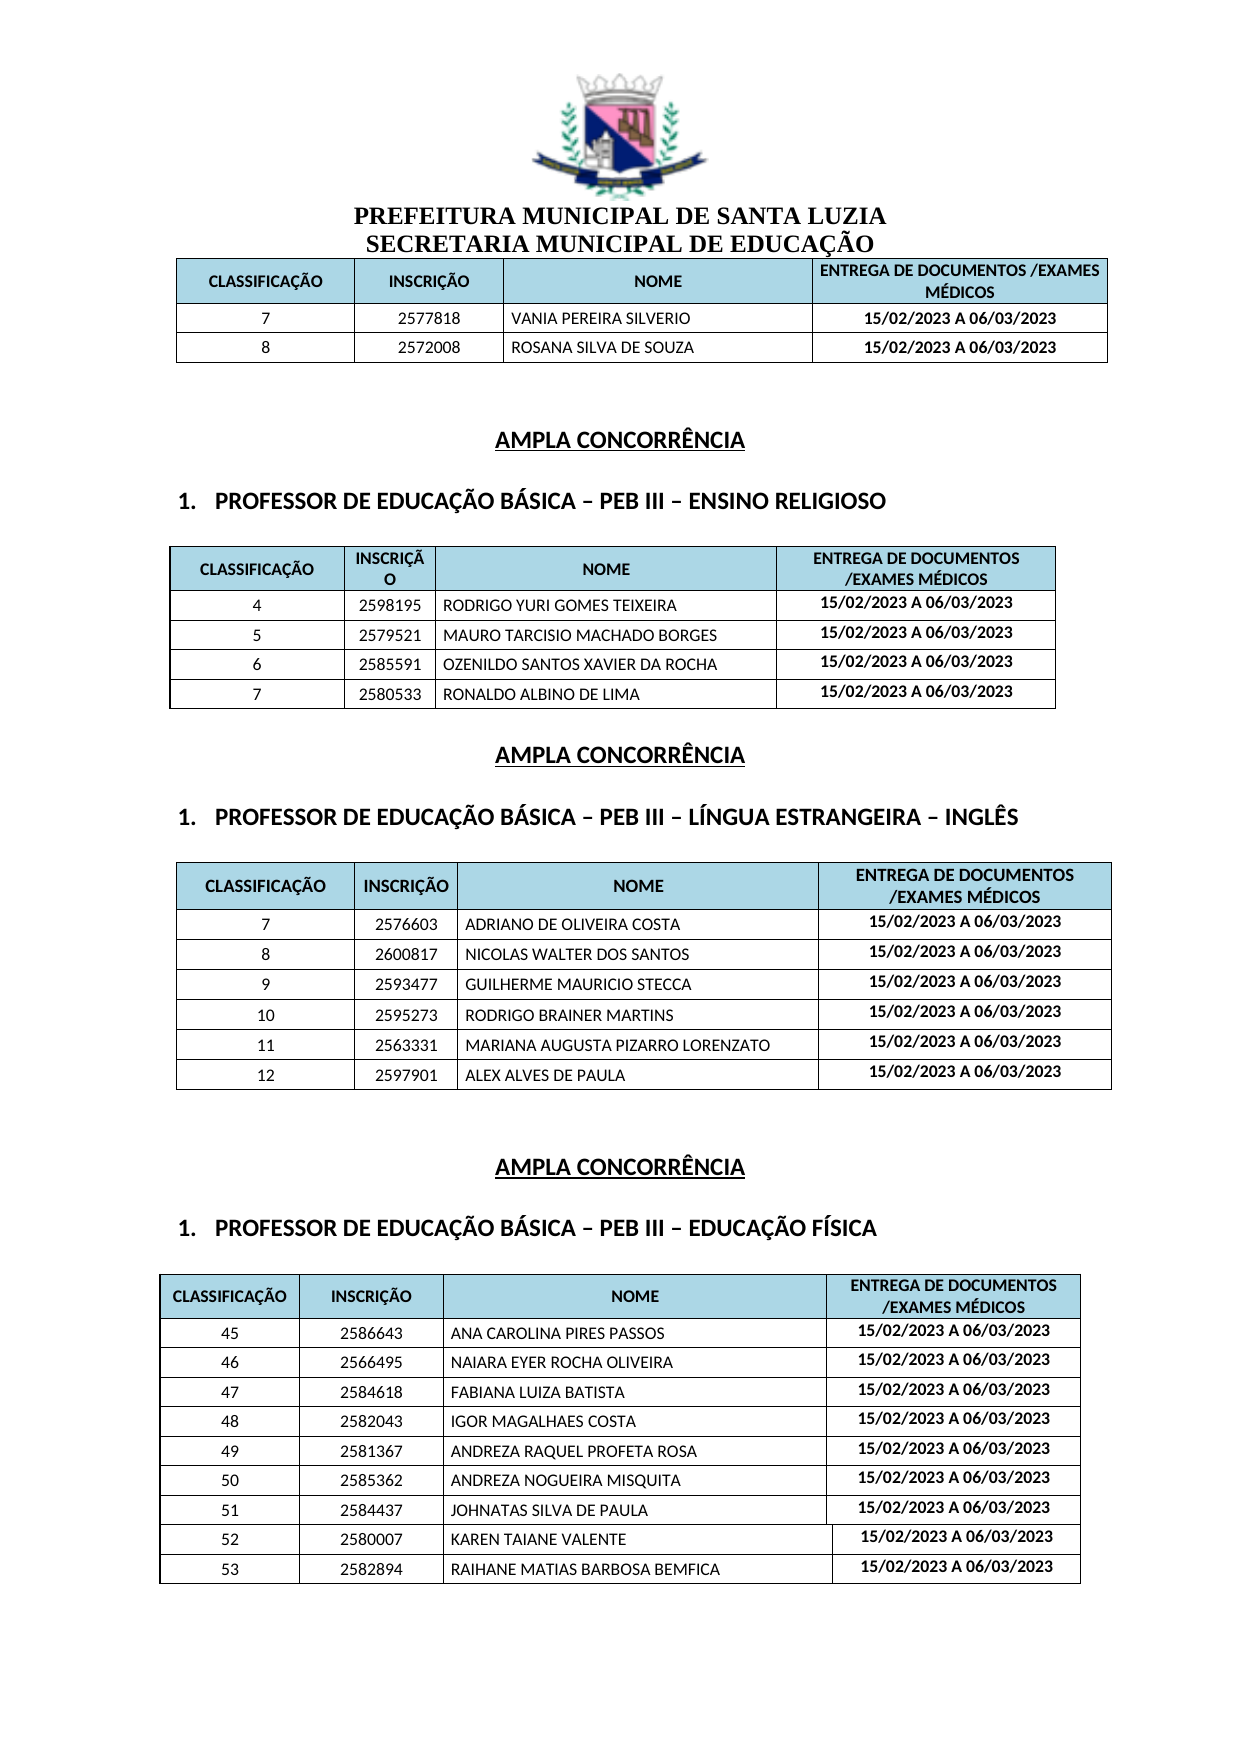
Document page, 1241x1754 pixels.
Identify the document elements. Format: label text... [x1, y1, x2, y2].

table_cell MARIANA AUGUSTA PIZARRO LORENZATO [458, 1030, 818, 1059]
table_cell RONALDO ALBINO DE LIMA [436, 680, 776, 708]
table_cell 2581367 [300, 1437, 443, 1465]
table_cell 2585362 [300, 1466, 443, 1495]
table_header NOME [458, 863, 818, 909]
table_cell 2576603 [355, 910, 457, 939]
list PROFESSOR DE EDUCAÇÃO BÁSICA – PEB III – ENSINO RELIGIOSO [177, 485, 1063, 515]
table_cell 15/02/2023 A 06/03/2023 [827, 1466, 1080, 1495]
table_cell 10 [177, 1000, 354, 1029]
table_header CLASSIFICAÇÃO [161, 1275, 299, 1318]
table_cell ALEX ALVES DE PAULA [458, 1060, 818, 1089]
table_cell 47 [161, 1378, 299, 1406]
table_cell 15/02/2023 A 06/03/2023 [819, 910, 1111, 939]
table_cell 2582894 [300, 1555, 443, 1583]
text AMPLA CONCORRÊNCIA [124, 424, 1116, 454]
table_cell 2582043 [300, 1407, 443, 1436]
table_cell 7 [171, 680, 344, 708]
table_cell 8 [177, 333, 354, 362]
table_cell 15/02/2023 A 06/03/2023 [819, 970, 1111, 999]
table_cell 15/02/2023 A 06/03/2023 [813, 304, 1107, 332]
table_header ENTREGA DE DOCUMENTOS /EXAMES MÉDICOS [827, 1275, 1080, 1318]
table_cell 15/02/2023 A 06/03/2023 [777, 591, 1055, 620]
table_cell 2597901 [355, 1060, 457, 1089]
table_cell 49 [161, 1437, 299, 1465]
table_cell IGOR MAGALHAES COSTA [444, 1407, 826, 1436]
table_cell ANA CAROLINA PIRES PASSOS [444, 1319, 826, 1347]
table_cell RODRIGO BRAINER MARTINS [458, 1000, 818, 1029]
table_cell VANIA PEREIRA SILVERIO [504, 304, 812, 332]
table_cell 2598195 [345, 591, 435, 620]
table_cell 8 [177, 940, 354, 969]
table_cell 15/02/2023 A 06/03/2023 [777, 621, 1055, 649]
table_cell 51 [161, 1496, 299, 1524]
table_cell 15/02/2023 A 06/03/2023 [833, 1555, 1080, 1583]
table_cell 2580533 [345, 680, 435, 708]
table_cell 5 [171, 621, 344, 649]
table_cell 2593477 [355, 970, 457, 999]
list PROFESSOR DE EDUCAÇÃO BÁSICA – PEB III – LÍNGUA ESTRANGEIRA – INGLÊS [177, 801, 1063, 831]
table_cell 15/02/2023 A 06/03/2023 [819, 1000, 1111, 1029]
table_cell 7 [177, 304, 354, 332]
table_cell 15/02/2023 A 06/03/2023 [827, 1496, 1080, 1524]
table_cell 53 [161, 1555, 299, 1583]
table_cell 11 [177, 1030, 354, 1059]
table_header CLASSIFICAÇÃO [171, 547, 344, 590]
table_cell 48 [161, 1407, 299, 1436]
table_cell 2563331 [355, 1030, 457, 1059]
table_cell 15/02/2023 A 06/03/2023 [827, 1437, 1080, 1465]
table_cell 9 [177, 970, 354, 999]
table_cell 2584618 [300, 1378, 443, 1406]
table_cell 15/02/2023 A 06/03/2023 [813, 333, 1107, 362]
table_cell JOHNATAS SILVA DE PAULA [444, 1496, 826, 1524]
table_cell FABIANA LUIZA BATISTA [444, 1378, 826, 1406]
table_cell 2580007 [300, 1525, 443, 1554]
list PROFESSOR DE EDUCAÇÃO BÁSICA – PEB III – EDUCAÇÃO FÍSICA [177, 1212, 1063, 1243]
table_cell 45 [161, 1319, 299, 1347]
table_cell ADRIANO DE OLIVEIRA COSTA [458, 910, 818, 939]
table_header ENTREGA DE DOCUMENTOS /EXAMES MÉDICOS [819, 863, 1111, 909]
table_cell 2600817 [355, 940, 457, 969]
table_cell 50 [161, 1466, 299, 1495]
table_header CLASSIFICAÇÃO [177, 863, 354, 909]
table_cell 46 [161, 1348, 299, 1377]
table_cell ROSANA SILVA DE SOUZA [504, 333, 812, 362]
table_cell 2566495 [300, 1348, 443, 1377]
table_cell KAREN TAIANE VALENTE [444, 1525, 832, 1554]
table_header NOME [436, 547, 776, 590]
table_cell MAURO TARCISIO MACHADO BORGES [436, 621, 776, 649]
table_header NOME [444, 1275, 826, 1318]
text AMPLA CONCORRÊNCIA [124, 740, 1116, 770]
table_cell 15/02/2023 A 06/03/2023 [833, 1525, 1080, 1554]
table_cell RAIHANE MATIAS BARBOSA BEMFICA [444, 1555, 832, 1583]
table_cell 12 [177, 1060, 354, 1089]
table_cell 15/02/2023 A 06/03/2023 [827, 1348, 1080, 1377]
table_cell 15/02/2023 A 06/03/2023 [819, 1030, 1111, 1059]
table_cell ANDREZA RAQUEL PROFETA ROSA [444, 1437, 826, 1465]
table_cell 4 [171, 591, 344, 620]
table_cell 15/02/2023 A 06/03/2023 [777, 680, 1055, 708]
table_cell 15/02/2023 A 06/03/2023 [827, 1407, 1080, 1436]
table_header INSCRIÇÃO [355, 259, 503, 303]
table_cell 2586643 [300, 1319, 443, 1347]
table_cell RODRIGO YURI GOMES TEIXEIRA [436, 591, 776, 620]
table_cell OZENILDO SANTOS XAVIER DA ROCHA [436, 650, 776, 679]
table_cell 2579521 [345, 621, 435, 649]
table_header INSCRIÇÃO [300, 1275, 443, 1318]
table_cell 6 [171, 650, 344, 679]
table_cell 15/02/2023 A 06/03/2023 [819, 1060, 1111, 1089]
table_cell 15/02/2023 A 06/03/2023 [827, 1319, 1080, 1347]
table_cell 15/02/2023 A 06/03/2023 [777, 650, 1055, 679]
table_cell 52 [161, 1525, 299, 1554]
table_cell 15/02/2023 A 06/03/2023 [819, 940, 1111, 969]
table_cell 15/02/2023 A 06/03/2023 [827, 1378, 1080, 1406]
table_cell ANDREZA NOGUEIRA MISQUITA [444, 1466, 826, 1495]
table_cell GUILHERME MAURICIO STECCA [458, 970, 818, 999]
table_header INSCRIÇÃO [355, 863, 457, 909]
text AMPLA CONCORRÊNCIA [124, 1151, 1116, 1182]
table_header NOME [504, 259, 812, 303]
table_cell 7 [177, 910, 354, 939]
table_cell NAIARA EYER ROCHA OLIVEIRA [444, 1348, 826, 1377]
table_cell NICOLAS WALTER DOS SANTOS [458, 940, 818, 969]
table_cell 2584437 [300, 1496, 443, 1524]
table_header ENTREGA DE DOCUMENTOS /EXAMES MÉDICOS [777, 547, 1055, 590]
table_header INSCRIÇÃO [345, 547, 435, 590]
table_cell 2577818 [355, 304, 503, 332]
table_header CLASSIFICAÇÃO [177, 259, 354, 303]
table_cell 2572008 [355, 333, 503, 362]
table_header ENTREGA DE DOCUMENTOS /EXAMES MÉDICOS [813, 259, 1107, 303]
table_cell 2585591 [345, 650, 435, 679]
table_cell 2595273 [355, 1000, 457, 1029]
picture [531, 73, 709, 201]
